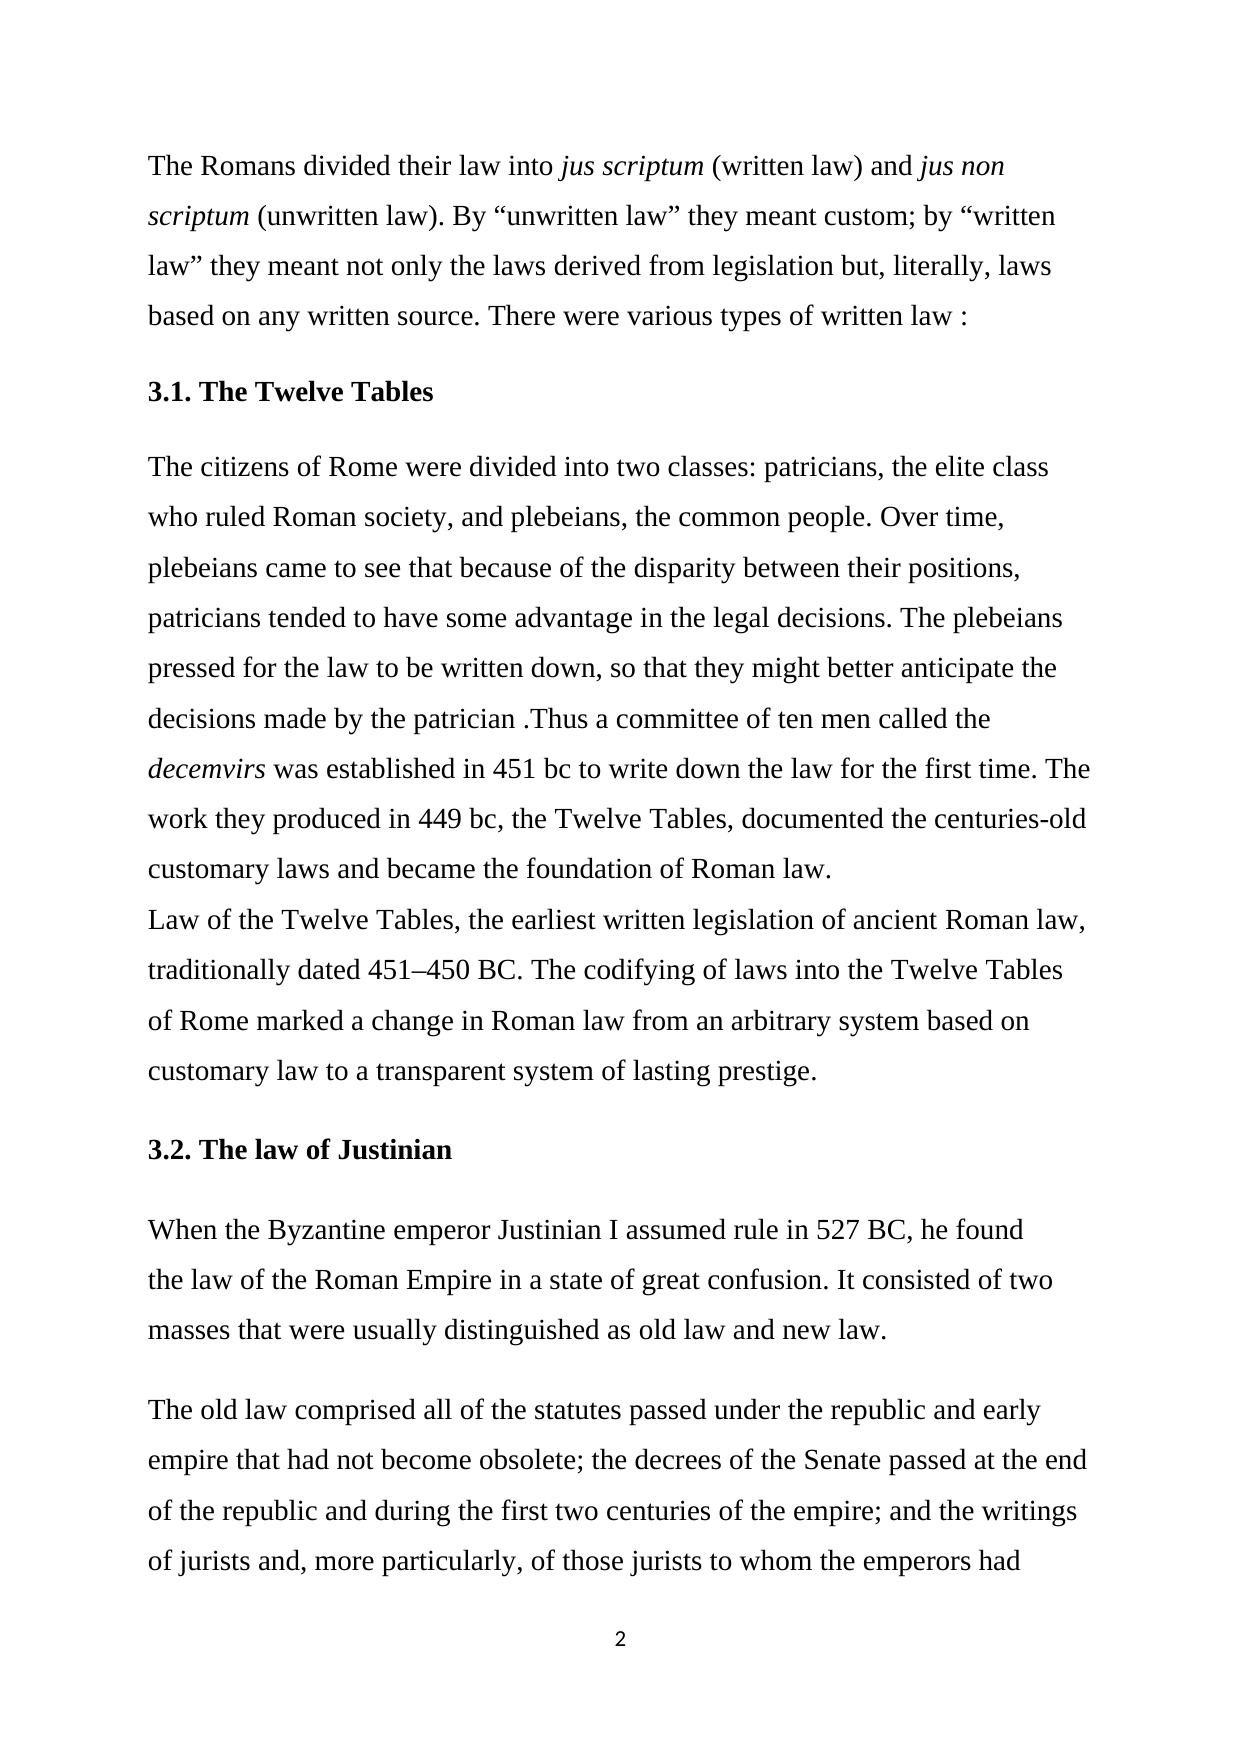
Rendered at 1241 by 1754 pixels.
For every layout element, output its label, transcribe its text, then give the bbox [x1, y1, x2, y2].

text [148, 1392, 1093, 1576]
text 3.1. The Twelve Tables [148, 374, 1093, 407]
text The citizens of Rome were divided into two classes: patricians, the elite class who ruled Roman society, and plebeians, the common people. Over time, plebeians came to see that because of the disparity between their positions, patricians tended to have some advantage in the legal decisions. The plebeians pressed for the law to be written down, so that they might better anticipate the decisions made by the patrician .Thus a committee of ten men called the decemvirs was established in 451 bc to write down the law for the first time. The work they produced in 449 bc, the Twelve Tables, documented the centuries-old customary laws and became the foundation of Roman law. [148, 449, 1093, 885]
text Law of the Twelve Tables, the earliest written legislation of ancient Roman law, traditionally dated 451–450 BC. The codifying of laws into the Twelve Tables of Rome marked a change in Roman law from an arbitrary system based on customary law to a transparent system of lasting prestige. [148, 902, 1093, 1086]
text 3.2. The law of Justinian [148, 1132, 1093, 1166]
text When the Byzantine emperor Justinian I assumed rule in 527 BC, he found the law of the Roman Empire in a state of great confusion. It consisted of two masses that were usually distinguished as old law and new law. [148, 1212, 1093, 1346]
text The Romans divided their law into jus scriptum (written law) and jus non scriptum (unwritten law). By “unwritten law” they meant custom; by “written law” they meant not only the laws derived from legislation but, literally, laws based on any written source. There were various types of written law : [148, 148, 1093, 332]
